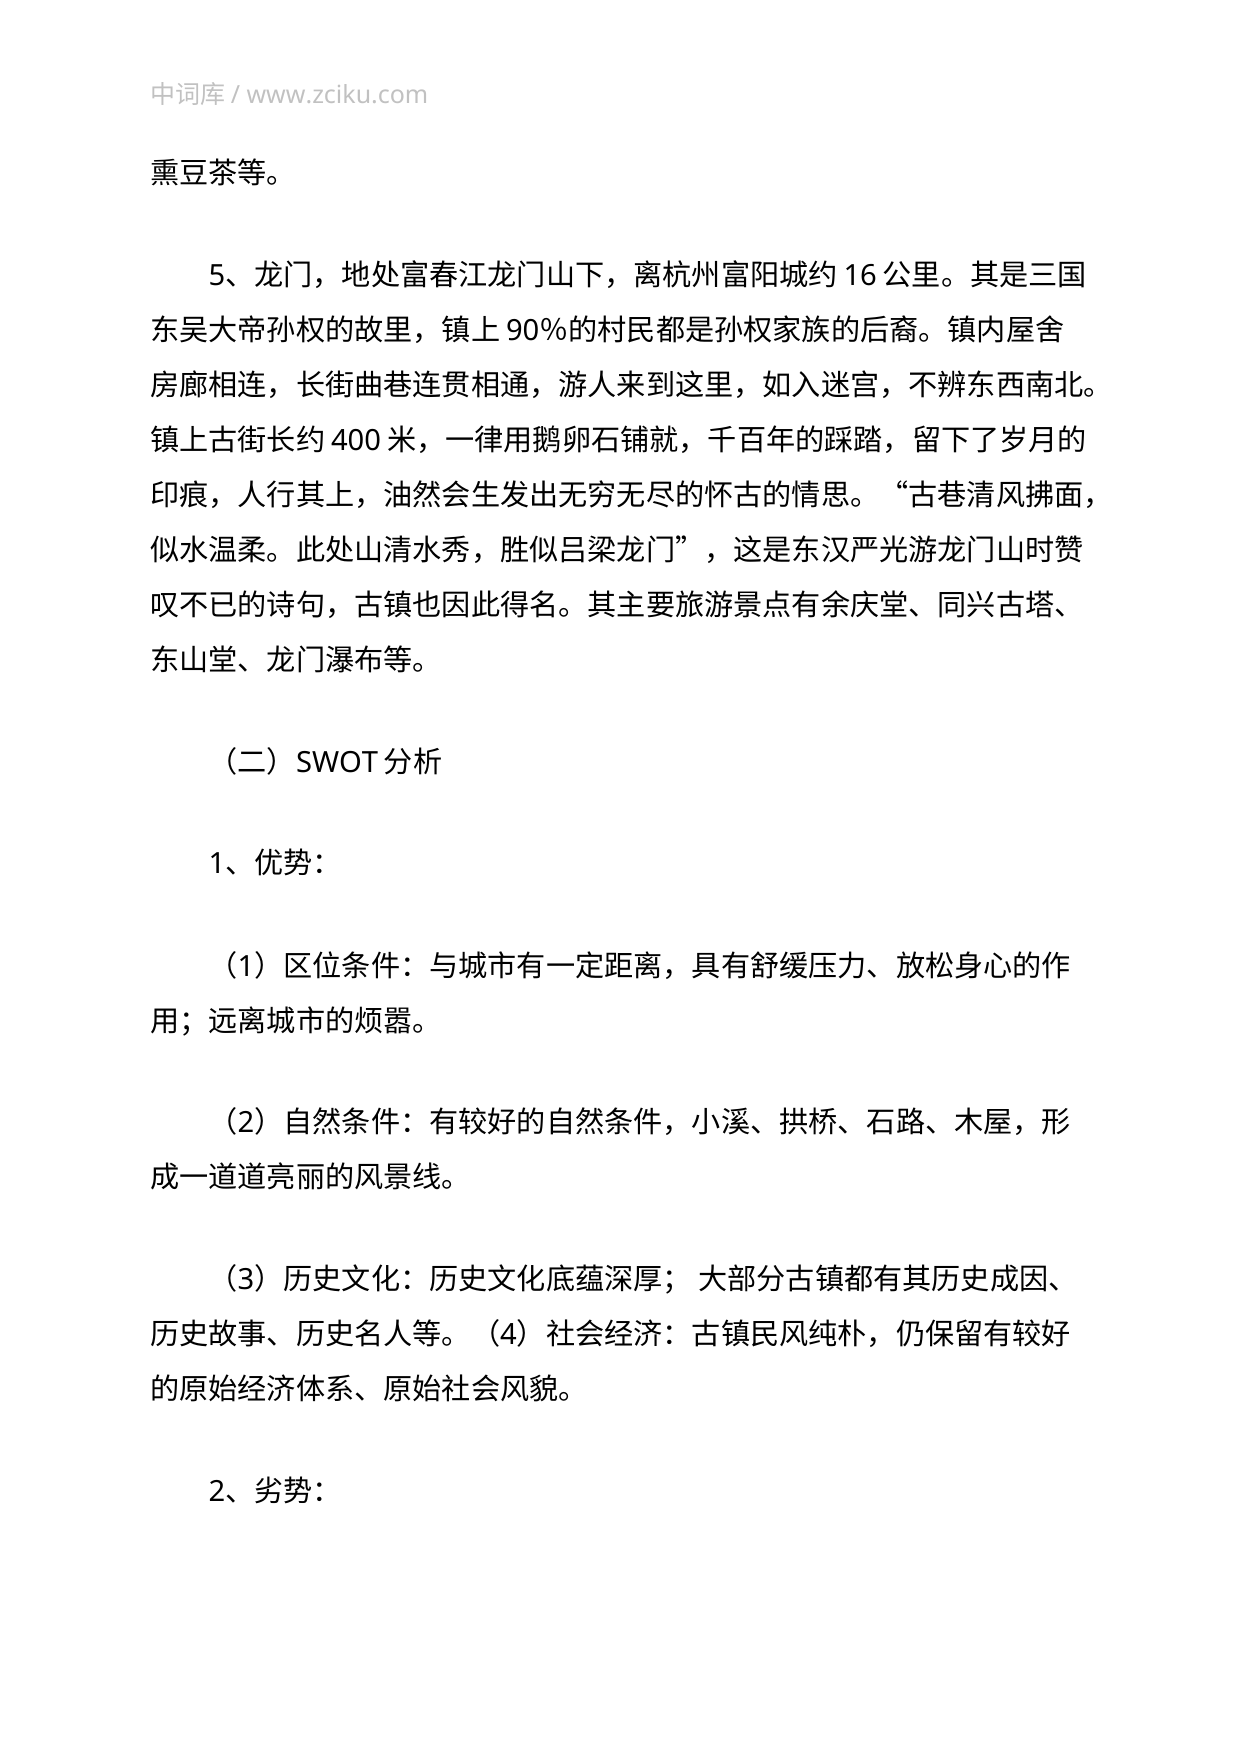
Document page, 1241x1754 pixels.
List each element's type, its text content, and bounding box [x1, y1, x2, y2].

text 2、劣势： [150, 1467, 1090, 1510]
text （二）SWOT分析 [150, 738, 1090, 781]
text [150, 150, 1090, 192]
text 5、龙门，地处富春江龙门山下，离杭州富阳城约16公里。其是三国东吴大帝孙权的故里，镇上90％的村民都是孙权家族的后裔。镇内屋舍房廊相连，长街曲巷连贯相通，游人来到这里，如入迷宫，不辨东西南北。镇上古街长约400米，一律用鹅卵石铺就，千百年的踩踏，留下了岁月的印痕，人行其上，油然会生发出无穷无尽的怀古的情思。“古巷清风拂面，似水温柔。此处山清水秀，胜似吕梁龙门”，这是东汉严光游龙门山时赞叹不已的诗句，古镇也因此得名。其主要旅游景点有余庆堂、同兴古塔、东山堂、龙门瀑布等。 [150, 252, 1090, 679]
text 1、优势： [150, 840, 1090, 882]
text （1）区位条件：与城市有一定距离，具有舒缓压力、放松身心的作用；远离城市的烦嚣。 [150, 942, 1090, 1039]
text （2）自然条件：有较好的自然条件，小溪、拱桥、石路、木屋，形成一道道亮丽的风景线。 [150, 1099, 1090, 1196]
text （3）历史文化：历史文化底蕴深厚； 大部分古镇都有其历史成因、历史故事、历史名人等。（4）社会经济：古镇民风纯朴，仍保留有较好的原始经济体系、原始社会风貌。 [150, 1256, 1090, 1408]
